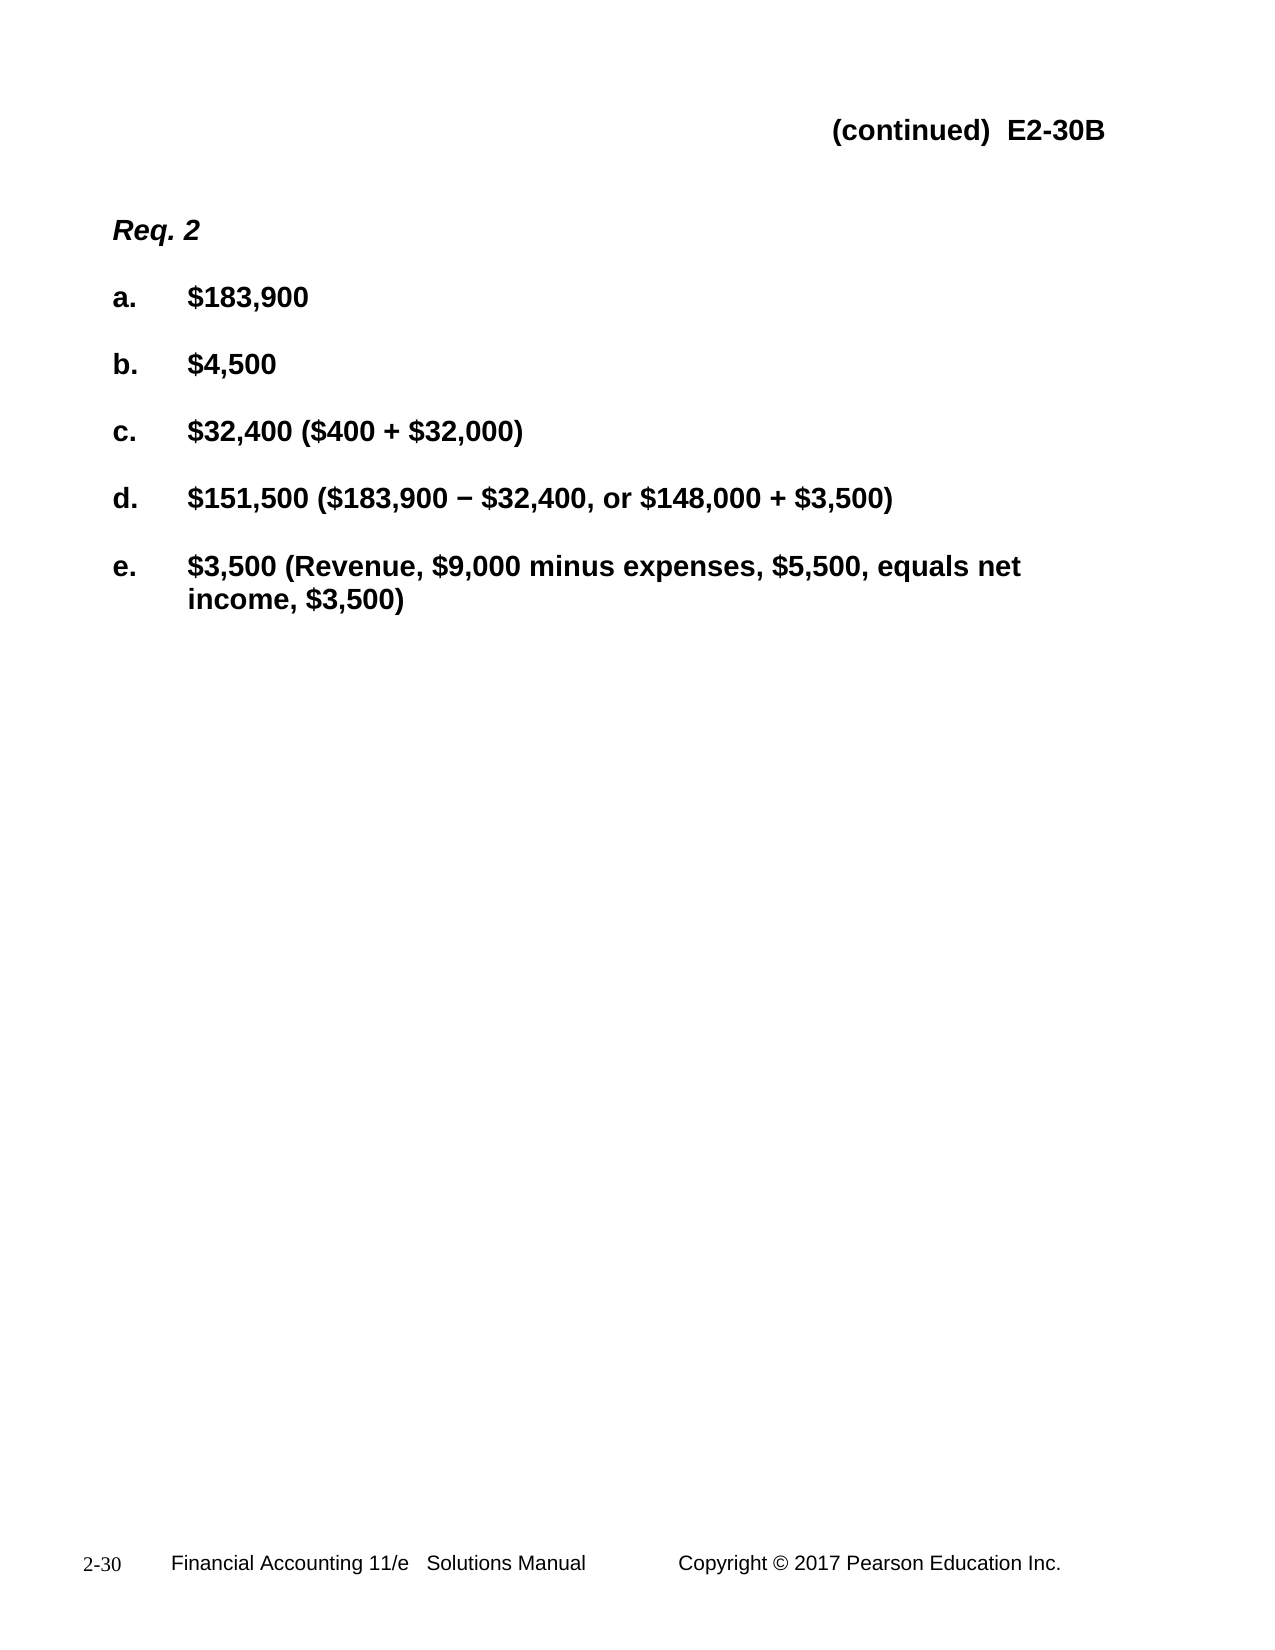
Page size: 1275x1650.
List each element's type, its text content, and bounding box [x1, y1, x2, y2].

text (continued) E2-30B [112, 112, 1106, 146]
subtitle Req. 2 [112, 213, 1106, 247]
text d. $151,500 ($183,900 − $32,400, or $148,000 + $3,500) [112, 481, 1106, 515]
text b. $4,500 [112, 347, 1106, 381]
text e. $3,500 (Revenue, $9,000 minus expenses, $5,500, equals net income, $3,500) [112, 548, 1106, 616]
text c. $32,400 ($400 + $32,000) [112, 414, 1106, 448]
text a. $183,900 [112, 280, 1106, 314]
